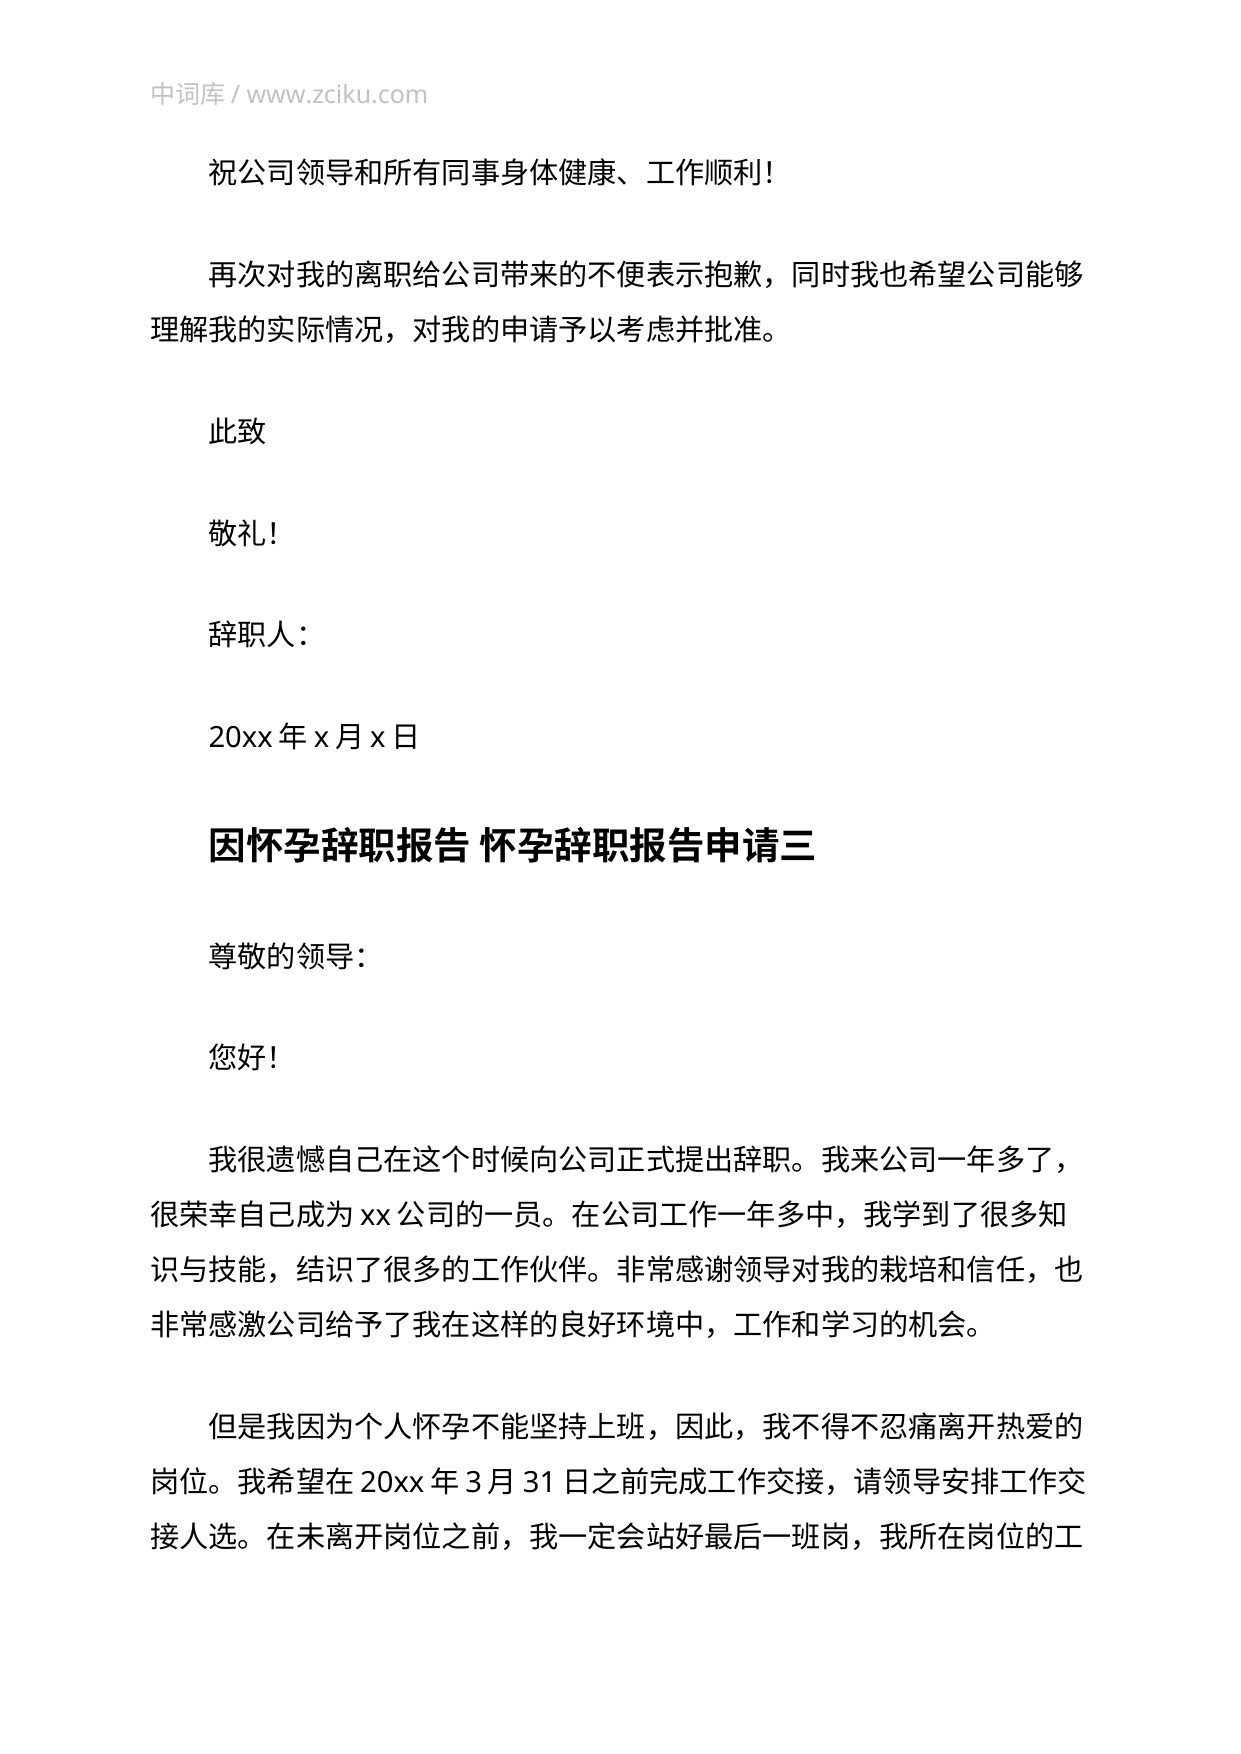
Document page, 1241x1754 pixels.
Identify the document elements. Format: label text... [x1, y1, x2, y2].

text 祝公司领导和所有同事身体健康、工作顺利！ [150, 150, 1090, 192]
text 敬礼！ [150, 510, 1090, 552]
text 您好！ [150, 1035, 1090, 1077]
text 再次对我的离职给公司带来的不便表示抱歉，同时我也希望公司能够理解我的实际情况，对我的申请予以考虑并批准。 [150, 252, 1090, 349]
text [150, 1403, 1090, 1555]
text 尊敬的领导： [150, 933, 1090, 975]
text 辞职人： [150, 612, 1090, 654]
text 此致 [150, 408, 1090, 451]
text 20xx年x月x日 [150, 714, 1090, 756]
text 因怀孕辞职报告 怀孕辞职报告申请三 [150, 816, 1090, 870]
text 我很遗憾自己在这个时候向公司正式提出辞职。我来公司一年多了，很荣幸自己成为xx公司的一员。在公司工作一年多中，我学到了很多知识与技能，结识了很多的工作伙伴。非常感谢领导对我的栽培和信任，也非常感激公司给予了我在这样的良好环境中，工作和学习的机会。 [150, 1137, 1090, 1344]
